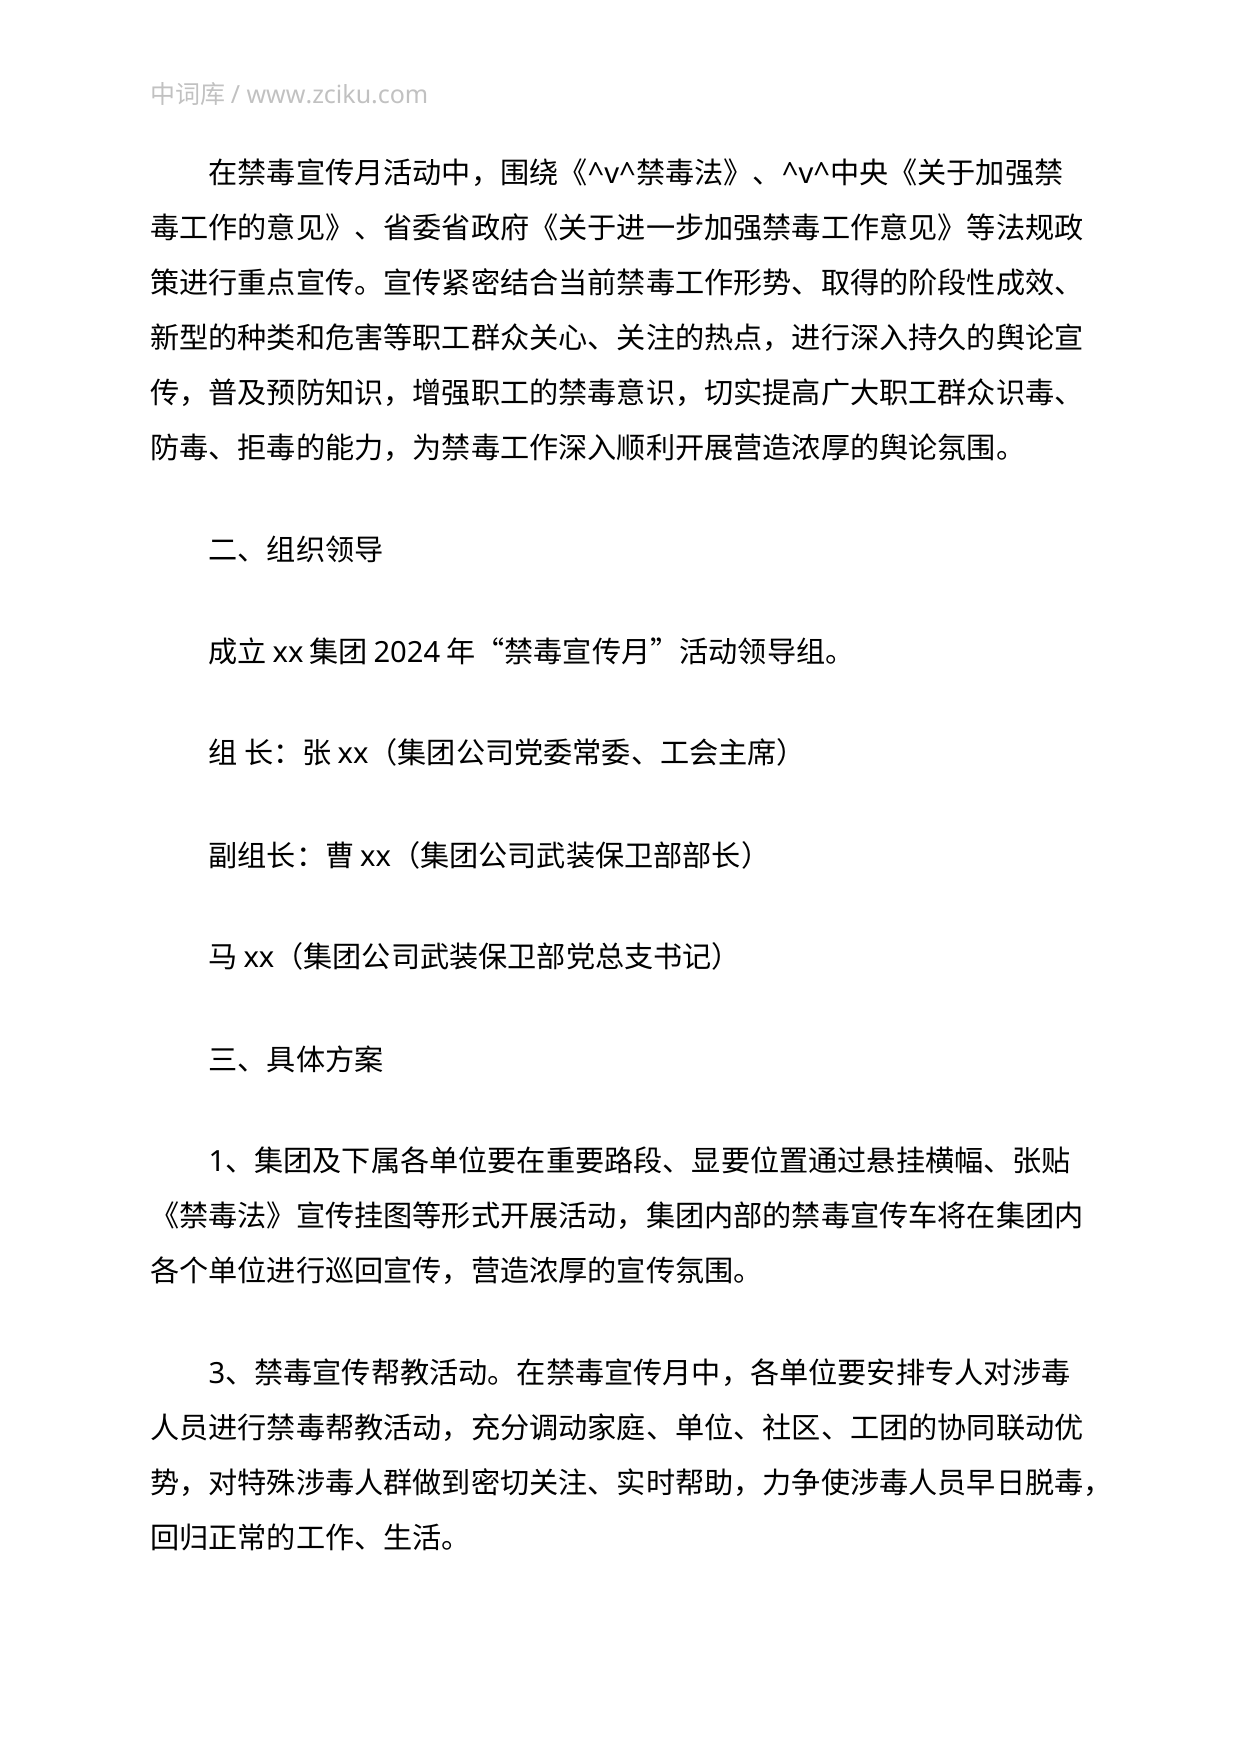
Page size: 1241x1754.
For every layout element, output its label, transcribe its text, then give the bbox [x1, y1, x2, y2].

text 副组长：曹xx（集团公司武装保卫部部长） [150, 832, 1090, 874]
text 组 长：张xx（集团公司党委常委、工会主席） [150, 730, 1090, 772]
text 1、集团及下属各单位要在重要路段、显要位置通过悬挂横幅、张贴《禁毒法》宣传挂图等形式开展活动，集团内部的禁毒宣传车将在集团内各个单位进行巡回宣传，营造浓厚的宣传氛围。 [150, 1138, 1090, 1290]
text 二、组织领导 [150, 526, 1090, 569]
text 三、具体方案 [150, 1036, 1090, 1078]
text 马xx（集团公司武装保卫部党总支书记） [150, 934, 1090, 976]
text 成立xx集团2024年“禁毒宣传月”活动领导组。 [150, 628, 1090, 671]
text 在禁毒宣传月活动中，围绕《^v^禁毒法》、^v^中央《关于加强禁毒工作的意见》、省委省政府《关于进一步加强禁毒工作意见》等法规政策进行重点宣传。宣传紧密结合当前禁毒工作形势、取得的阶段性成效、新型的种类和危害等职工群众关心、关注的热点，进行深入持久的舆论宣传，普及预防知识，增强职工的禁毒意识，切实提高广大职工群众识毒、防毒、拒毒的能力，为禁毒工作深入顺利开展营造浓厚的舆论氛围。 [150, 150, 1090, 467]
text 3、禁毒宣传帮教活动。在禁毒宣传月中，各单位要安排专人对涉毒人员进行禁毒帮教活动，充分调动家庭、单位、社区、工团的协同联动优势，对特殊涉毒人群做到密切关注、实时帮助，力争使涉毒人员早日脱毒，回归正常的工作、生活。 [150, 1349, 1090, 1557]
